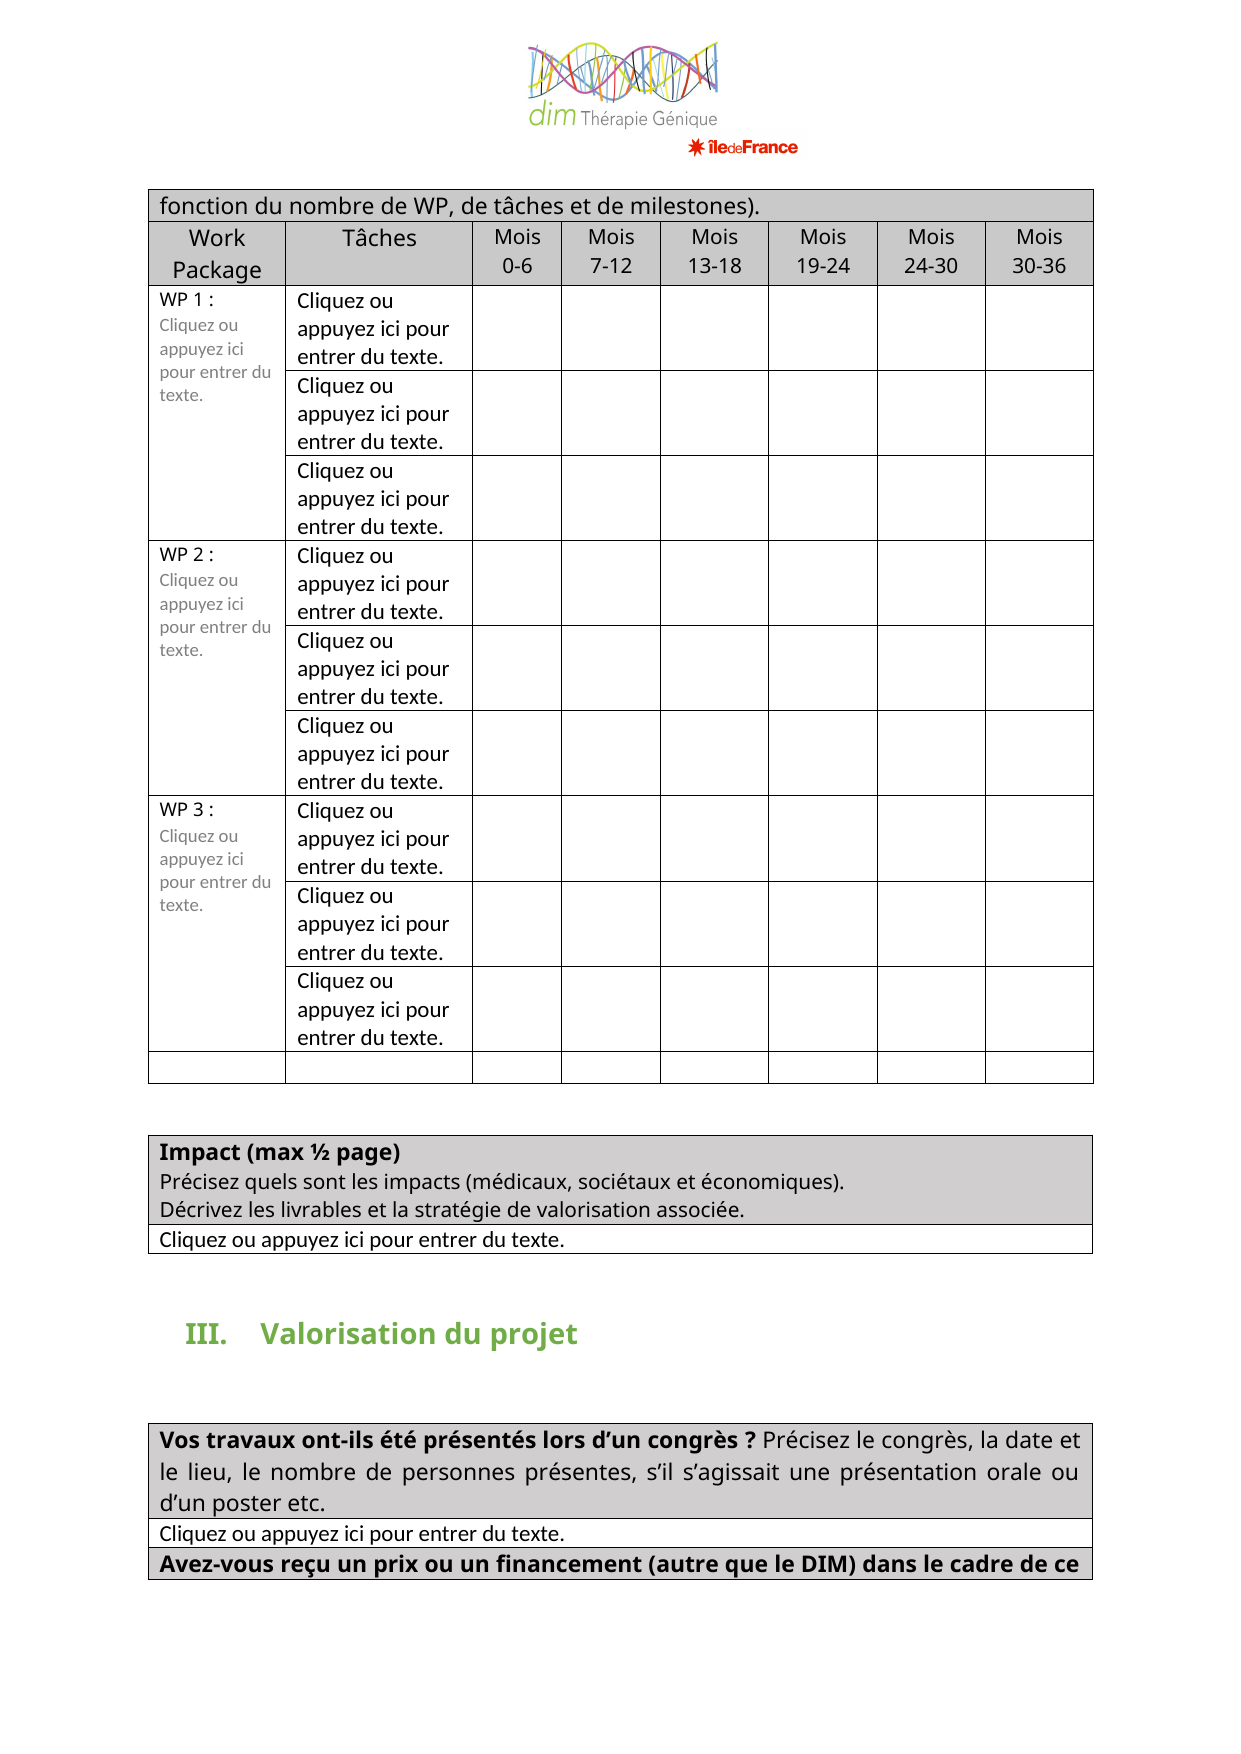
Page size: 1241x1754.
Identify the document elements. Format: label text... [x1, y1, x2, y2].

table_cell [286, 1052, 472, 1083]
table_cell [661, 796, 768, 881]
table_cell [878, 371, 985, 455]
table_cell [878, 711, 985, 795]
table_cell [661, 541, 768, 625]
table_cell [986, 456, 1093, 540]
table_cell [769, 371, 877, 455]
table_cell [661, 626, 768, 710]
table_cell [473, 882, 561, 966]
table_cell [878, 456, 985, 540]
table_cell [661, 286, 768, 370]
table_cell [769, 796, 877, 881]
table_cell Mois 19-24 [769, 222, 877, 285]
table_cell [878, 286, 985, 370]
table_cell [562, 286, 660, 370]
table_header Vos travaux ont-ils été présentés lors d’un congrès ? Précisez le congrès, la date et le lieu, le nombre de personnes présentes, s’il s’agissait une présentation orale ou d’un poster etc. [149, 1424, 1092, 1518]
table_cell [562, 882, 660, 966]
table_cell [769, 456, 877, 540]
table_cell [878, 541, 985, 625]
picture [509, 28, 807, 166]
table_cell [986, 286, 1093, 370]
table_cell [473, 371, 561, 455]
table_cell [661, 967, 768, 1051]
table_cell WP 2 : [149, 541, 285, 795]
table_cell [661, 371, 768, 455]
table_cell [473, 711, 561, 795]
table_cell [473, 286, 561, 370]
table_cell [769, 541, 877, 625]
table_cell [878, 882, 985, 966]
table_cell [878, 796, 985, 881]
table_cell [986, 1052, 1093, 1083]
table_cell [769, 1052, 877, 1083]
table_cell [562, 371, 660, 455]
table_cell [986, 882, 1093, 966]
table_cell [986, 711, 1093, 795]
table_cell [562, 711, 660, 795]
table_cell [473, 967, 561, 1051]
table_cell [562, 796, 660, 881]
table_cell [562, 626, 660, 710]
table_cell [986, 541, 1093, 625]
table_cell [473, 626, 561, 710]
table_cell [986, 371, 1093, 455]
table_cell [661, 711, 768, 795]
table_cell [473, 456, 561, 540]
table_cell [562, 541, 660, 625]
table_cell Mois 0-6 [473, 222, 561, 285]
table_cell Work Package [149, 222, 285, 285]
table_cell Tâches [286, 222, 472, 285]
table_cell [562, 1052, 660, 1083]
table_cell [562, 967, 660, 1051]
table_cell [149, 1052, 285, 1083]
table_cell WP 1 : [149, 286, 285, 540]
table_cell [769, 626, 877, 710]
table_cell [769, 967, 877, 1051]
table_header Impact (max ½ page) Précisez quels sont les impacts (médicaux, sociétaux et économiques). Décrivez les livrables et la stratégie de valorisation associée. [149, 1136, 1092, 1224]
table_cell [473, 796, 561, 881]
list Valorisation du projet [185, 1313, 1093, 1353]
table_cell [769, 711, 877, 795]
table_cell Mois 7-12 [562, 222, 660, 285]
table_cell Mois 13-18 [661, 222, 768, 285]
table_cell [473, 1052, 561, 1083]
table_cell Mois 30-36 [986, 222, 1093, 285]
table_cell [661, 456, 768, 540]
table_cell [878, 1052, 985, 1083]
table_cell [769, 882, 877, 966]
table_cell [986, 626, 1093, 710]
table_cell [878, 626, 985, 710]
table_cell [473, 541, 561, 625]
table_cell [661, 882, 768, 966]
table_cell [661, 1052, 768, 1083]
table_cell Mois 24-30 [878, 222, 985, 285]
table_cell [986, 967, 1093, 1051]
table_cell WP 3 : [149, 796, 285, 1051]
table_cell [878, 967, 985, 1051]
table_cell [986, 796, 1093, 881]
table_cell [562, 456, 660, 540]
table_cell [769, 286, 877, 370]
